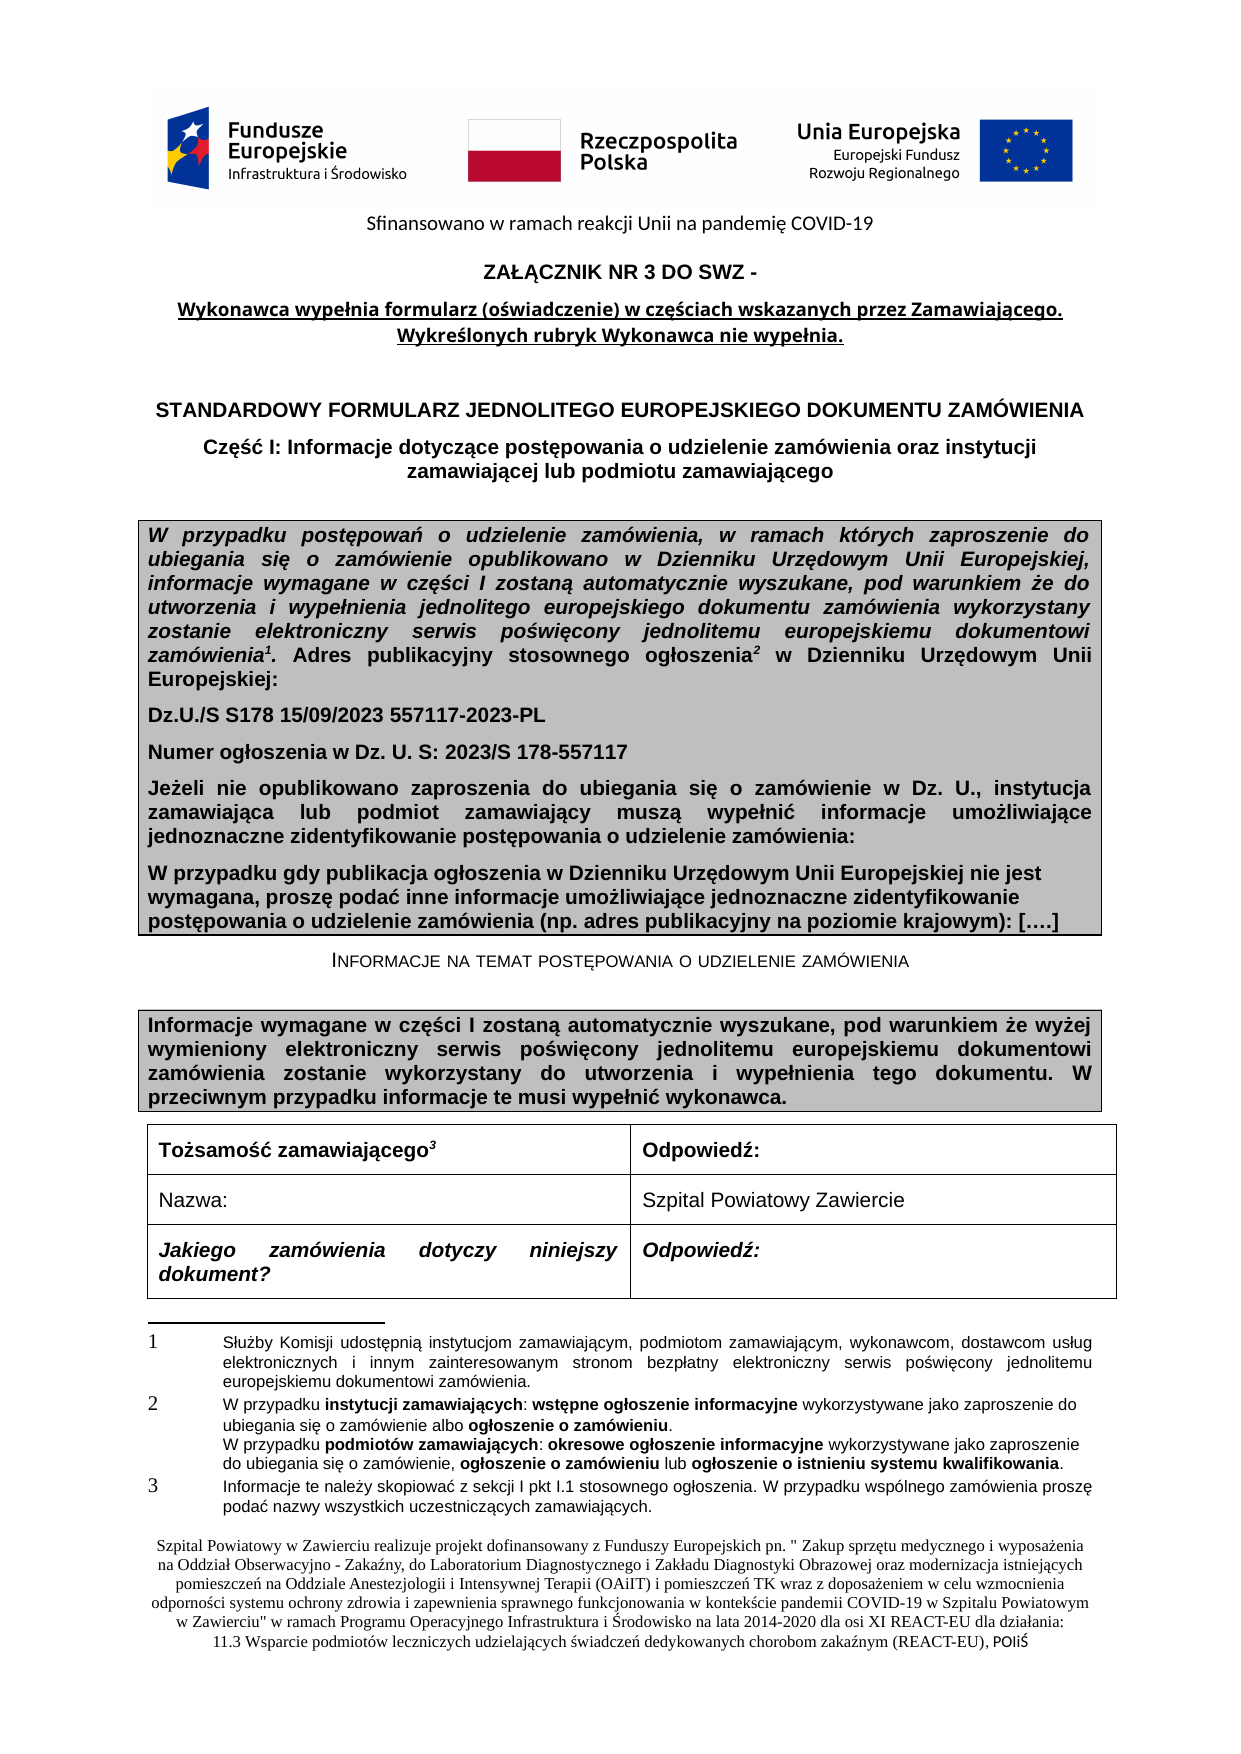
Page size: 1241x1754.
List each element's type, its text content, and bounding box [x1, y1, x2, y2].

table_cell Nazwa: [148, 1175, 630, 1224]
table_cell Szpital Powiatowy Zawiercie [631, 1175, 1116, 1224]
text Jeżeli nie opublikowano zaproszenia do ubiegania się o zamówienie w Dz. U., instytucja zamawiająca lub podmiot zamawiający muszą wypełnić informacje umożliwiające jednoznaczne zidentyfikowanie postępowania o udzielenie zamówienia: [139, 773, 1101, 848]
text Numer ogłoszenia w Dz. U. S: 2023/S 178-557117 [139, 737, 1101, 764]
table_cell Jakiego zamówienia dotyczy niniejszy dokument? [148, 1225, 630, 1298]
picture [147, 86, 1093, 210]
table_header Tożsamość zamawiającego [148, 1125, 630, 1174]
text Dz.U./S S178 15/09/2023 557117-2023-PL [139, 700, 1101, 727]
table_cell Odpowiedź: [631, 1225, 1116, 1298]
text W przypadku postępowań o udzielenie zamówienia, w ramach których zaproszenie do ubiegania się o zamówienie opublikowano w Dzienniku Urzędowym Unii Europejskiej, informacje wymagane w części I zostaną automatycznie wyszukane, pod warunkiem że do utworzenia i wypełnienia jednolitego europejskiego dokumentu zamówienia wykorzystany zostanie elektroniczny serwis poświęcony jednolitemu europejskiemu dokumentowi zamówienia. Adres publikacyjny stosownego ogłoszenia w Dzienniku Urzędowym Unii Europejskiej: [139, 521, 1101, 691]
text Wykonawca wypełnia formularz (oświadczenie) w częściach wskazanych przez Zamawiającego. Wykreślonych rubryk Wykonawca nie wypełnia. [148, 297, 1093, 348]
text Standardowy formularz jednolitego europejskiego dokumentu zamówienia [148, 398, 1093, 422]
text załĄCZNIK nr 3 do SWZ - [148, 260, 1093, 284]
text W przypadku gdy publikacja ogłoszenia w Dzienniku Urzędowym Unii Europejskiej nie jest wymagana, proszę podać inne informacje umożliwiające jednoznaczne zidentyfikowanie postępowania o udzielenie zamówienia (np. adres publikacyjny na poziomie krajowym): [….] [139, 857, 1101, 934]
table_header Odpowiedź: [631, 1125, 1116, 1174]
title Informacje na temat postępowania o udzielenie zamówienia [148, 948, 1093, 972]
text Informacje wymagane w części I zostaną automatycznie wyszukane, pod warunkiem że wyżej wymieniony elektroniczny serwis poświęcony jednolitemu europejskiemu dokumentowi zamówienia zostanie wykorzystany do utworzenia i wypełnienia tego dokumentu. W przeciwnym przypadku informacje te musi wypełnić wykonawca. [139, 1011, 1101, 1111]
title Część I: Informacje dotyczące postępowania o udzielenie zamówienia oraz instytucji zamawiającej lub podmiotu zamawiającego [148, 434, 1093, 482]
